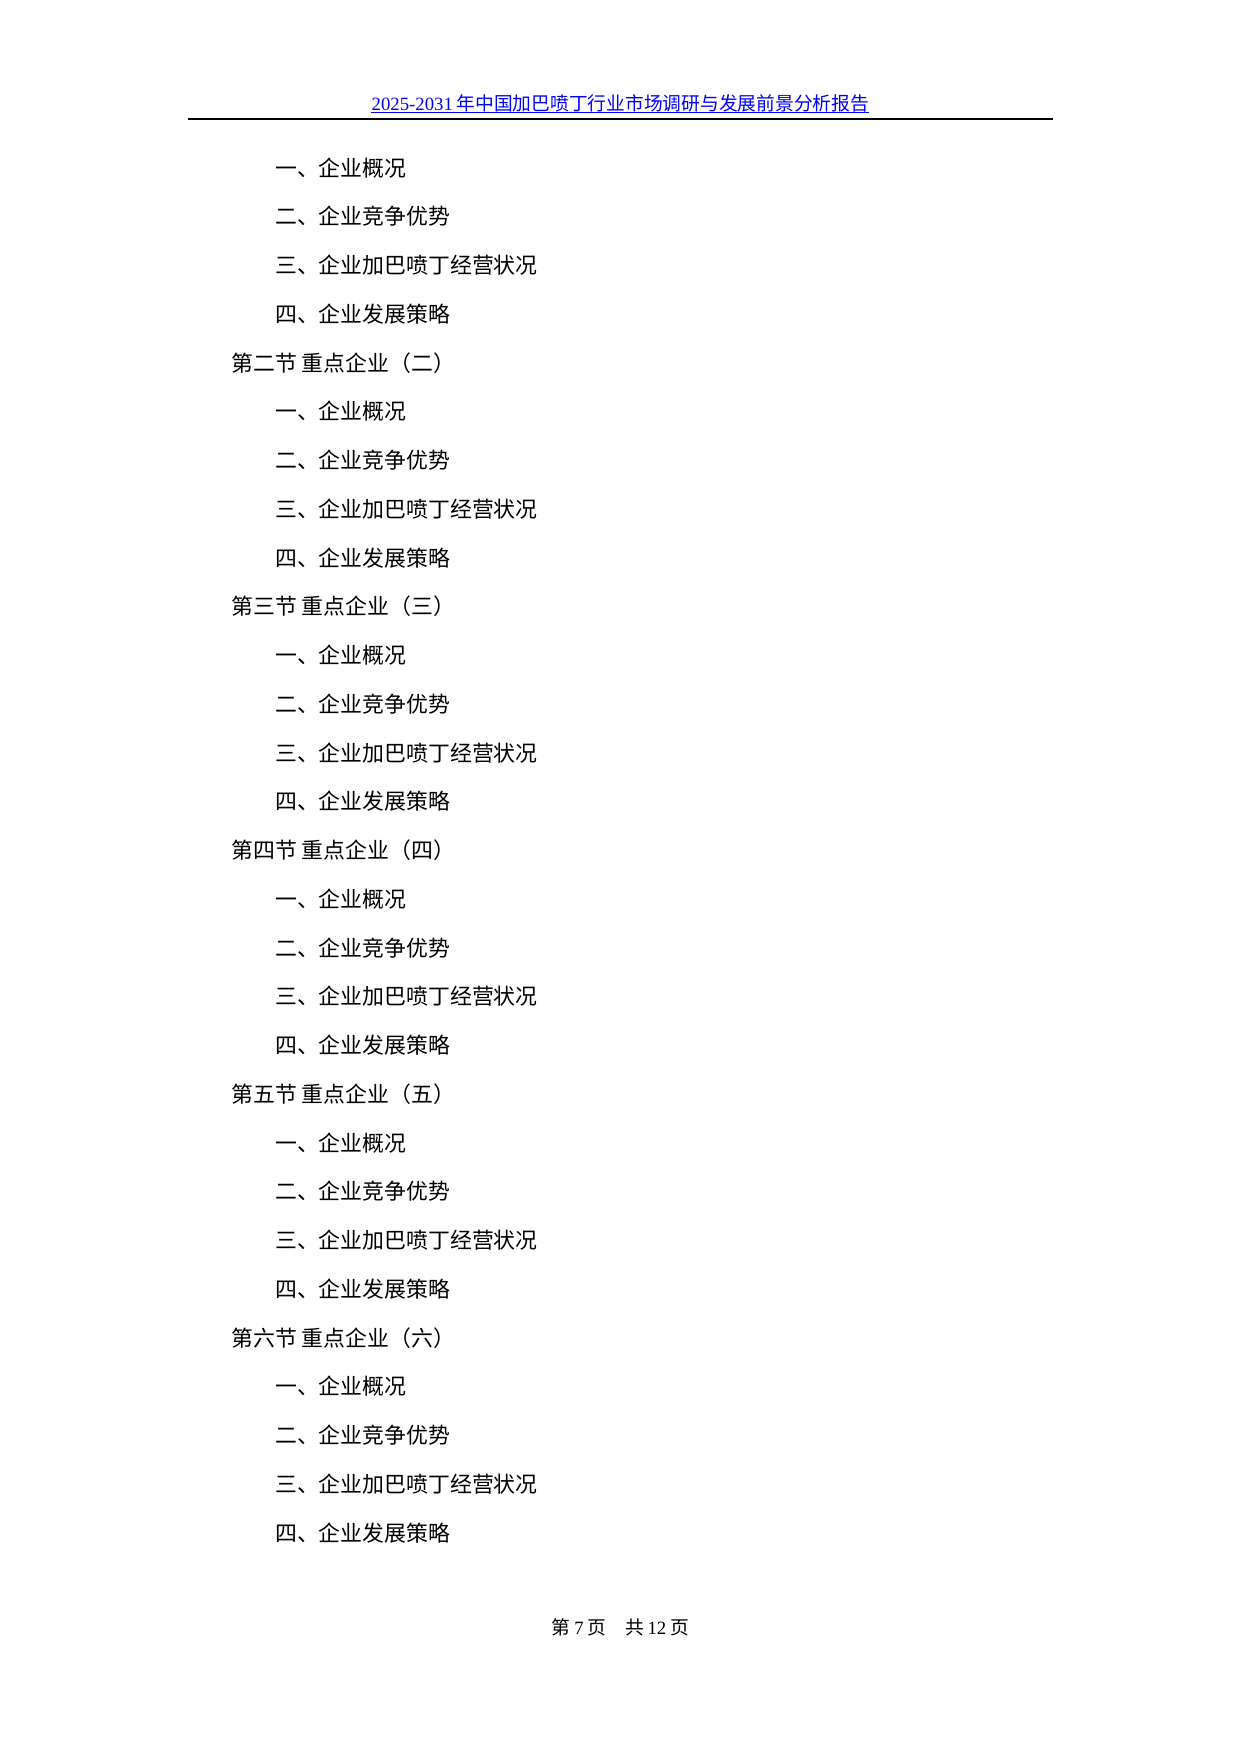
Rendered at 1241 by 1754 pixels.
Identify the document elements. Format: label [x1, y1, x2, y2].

text [187, 150, 1053, 1548]
